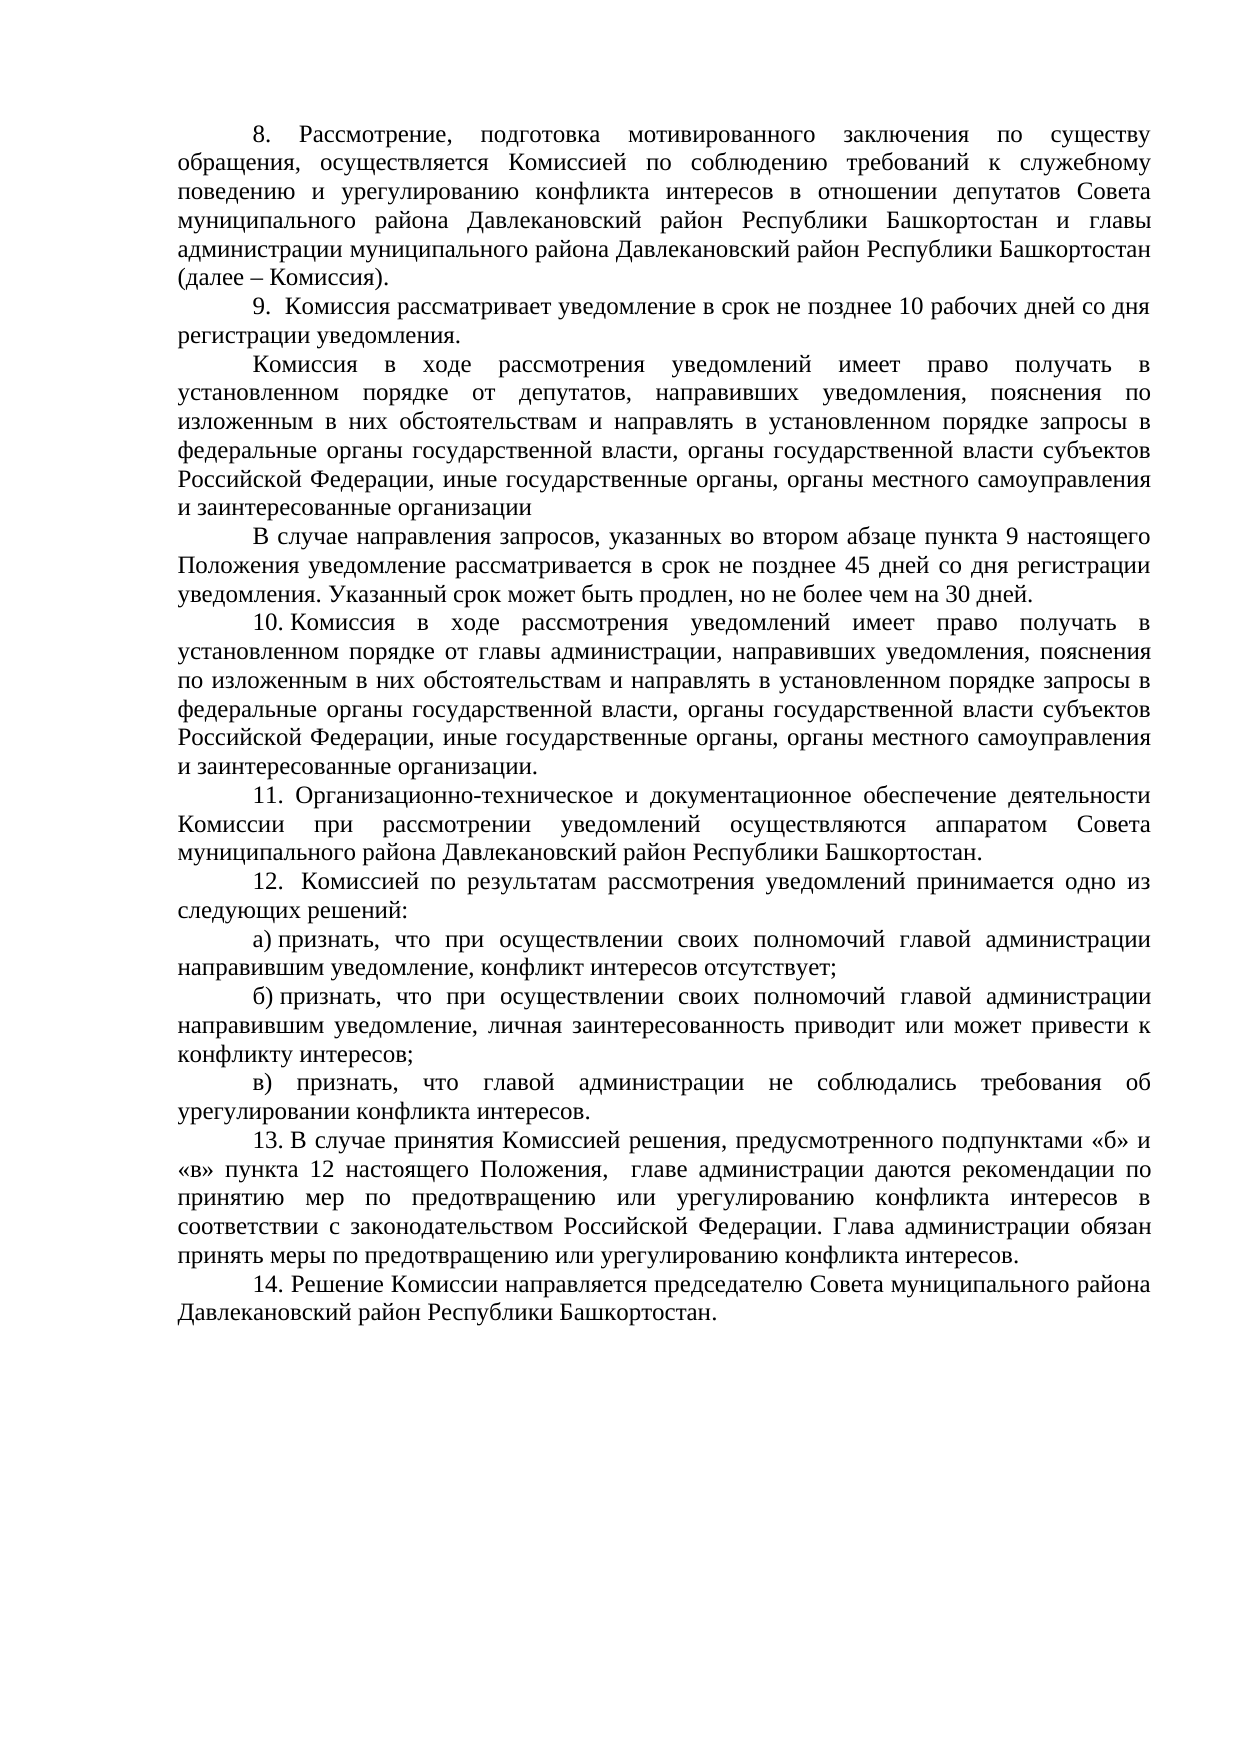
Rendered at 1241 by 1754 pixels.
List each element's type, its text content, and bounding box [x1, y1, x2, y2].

text 9. Комиссия рассматривает уведомление в срок не позднее 10 рабочих дней со дня регистрации уведомления. [177, 291, 1152, 349]
text Комиссия в ходе рассмотрения уведомлений имеет право получать в установленном порядке от депутатов, направивших уведомления, пояснения по изложенным в них обстоятельствам и направлять в установленном порядке запросы в федеральные органы государственной власти, органы государственной власти субъектов Российской Федерации, иные государственные органы, органы местного самоуправления и заинтересованные организации [177, 349, 1152, 521]
text в) признать, что главой администрации не соблюдались требования об урегулировании конфликта интересов. [177, 1067, 1152, 1125]
text 14. Решение Комиссии направляется председателю Совета муниципального района Давлекановский район Республики Башкортостан. [177, 1269, 1152, 1326]
text б) признать, что при осуществлении своих полномочий главой администрации направившим уведомление, личная заинтересованность приводит или может привести к конфликту интересов; [177, 981, 1152, 1067]
text а) признать, что при осуществлении своих полномочий главой администрации направившим уведомление, конфликт интересов отсутствует; [177, 924, 1152, 981]
text 8. Рассмотрение, подготовка мотивированного заключения по существу обращения, осуществляется Комиссией по соблюдению требований к служебному поведению и урегулированию конфликта интересов в отношении депутатов Совета муниципального района Давлекановский район Республики Башкортостан и главы администрации муниципального района Давлекановский район Республики Башкортостан (далее – Комиссия). [177, 119, 1152, 291]
text В случае направления запросов, указанных во втором абзаце пункта 9 настоящего Положения уведомление рассматривается в срок не позднее 45 дней со дня регистрации уведомления. Указанный срок может быть продлен, но не более чем на 30 дней. [177, 521, 1152, 607]
text 13. В случае принятия Комиссией решения, предусмотренного подпунктами «б» и «в» пункта 12 настоящего Положения, главе администрации даются рекомендации по принятию мер по предотвращению или урегулированию конфликта интересов в соответствии с законодательством Российской Федерации. Глава администрации обязан принять меры по предотвращению или урегулированию конфликта интересов. [177, 1125, 1152, 1269]
text 11. Организационно-техническое и документационное обеспечение деятельности Комиссии при рассмотрении уведомлений осуществляются аппаратом Совета муниципального района Давлекановский район Республики Башкортостан. [177, 780, 1152, 866]
text 12. Комиссией по результатам рассмотрения уведомлений принимается одно из следующих решений: [177, 866, 1152, 924]
text 10. Комиссия в ходе рассмотрения уведомлений имеет право получать в установленном порядке от главы администрации, направивших уведомления, пояснения по изложенным в них обстоятельствам и направлять в установленном порядке запросы в федеральные органы государственной власти, органы государственной власти субъектов Российской Федерации, иные государственные органы, органы местного самоуправления и заинтересованные организации. [177, 607, 1152, 780]
